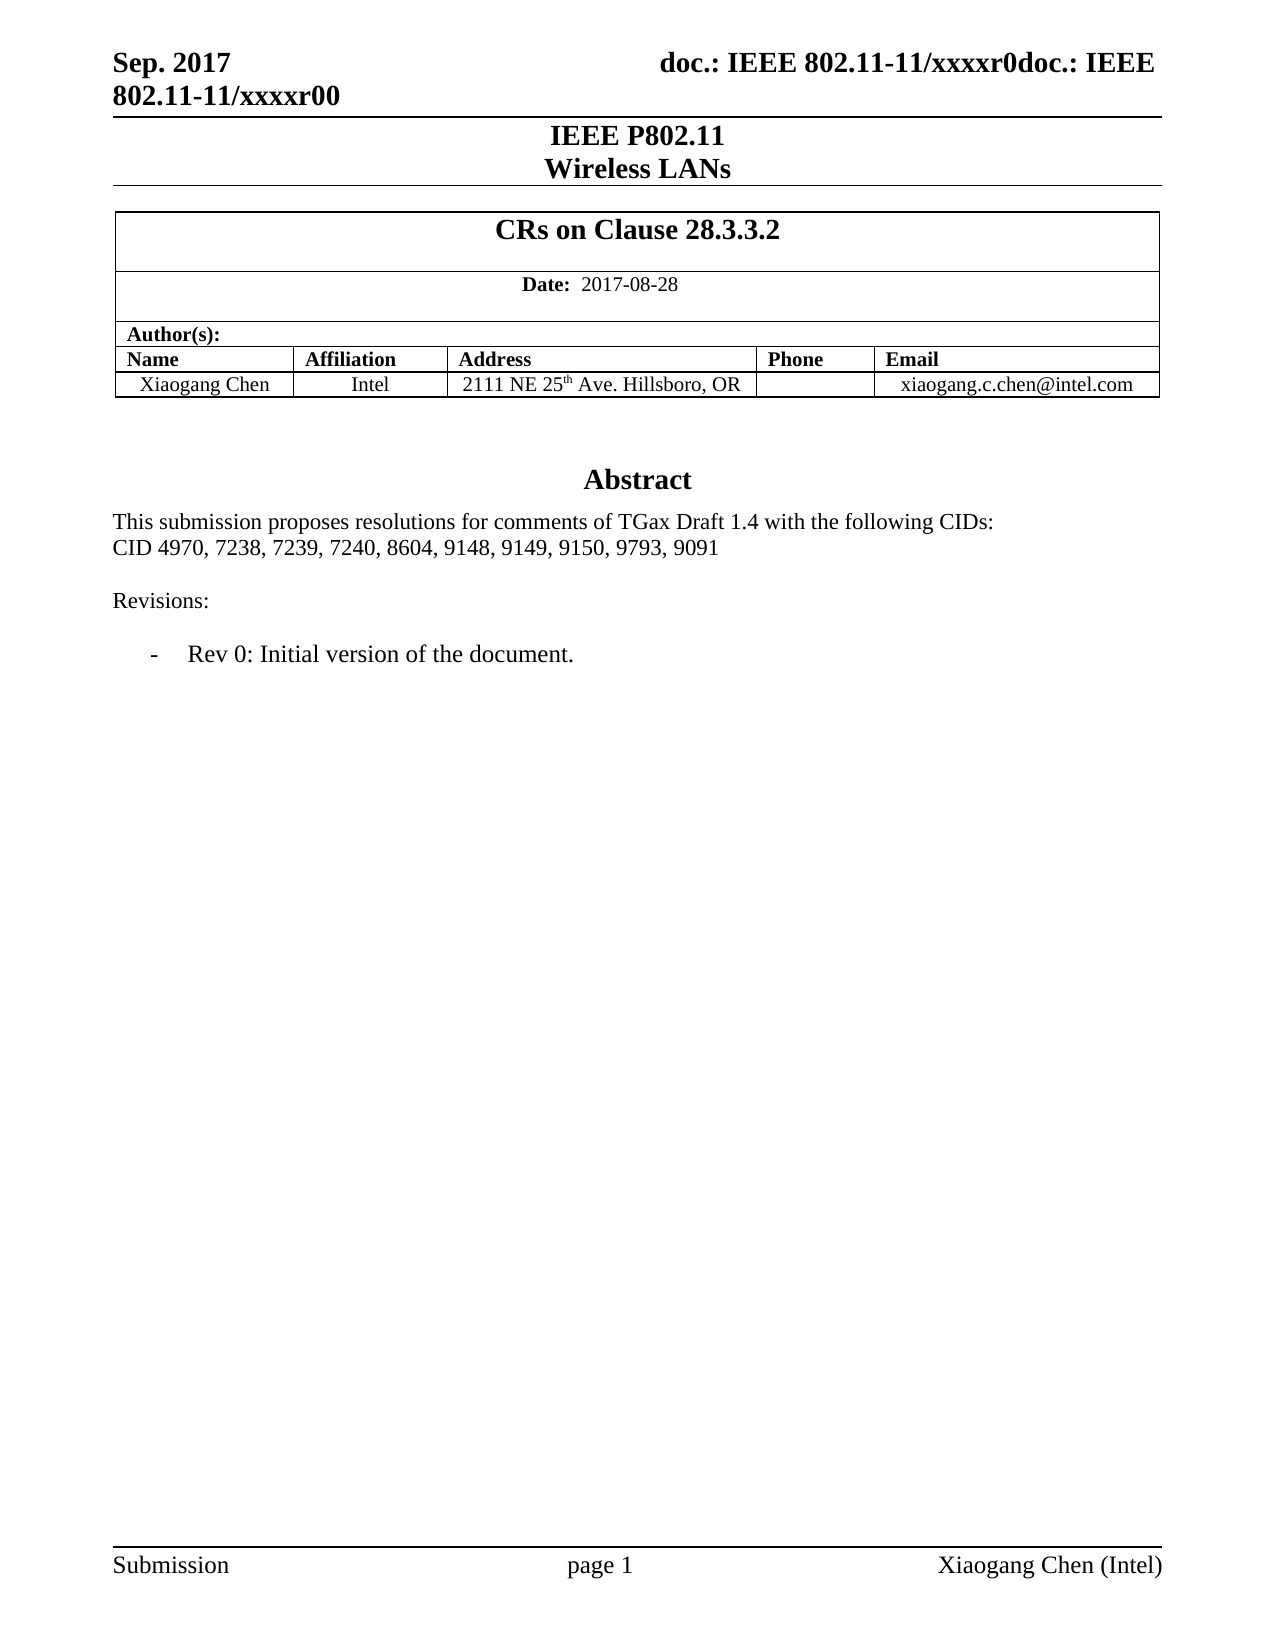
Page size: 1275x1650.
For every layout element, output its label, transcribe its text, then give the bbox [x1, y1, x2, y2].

table_cell Author(s): [116, 322, 1159, 346]
table_cell Address [448, 347, 756, 371]
table_cell Date: 2017-08-28 [116, 272, 1159, 321]
table_cell Affiliation [294, 347, 447, 371]
text IEEE P802.11 Wireless LANs [112, 118, 1162, 186]
list Rev 0: Initial version of the document. [150, 639, 1162, 668]
text Abstract [112, 462, 1162, 495]
table_cell Name [116, 347, 293, 371]
table_cell xiaogang.c.chen@intel.com [875, 373, 1159, 396]
text Revisions: [112, 587, 1162, 613]
text CID 4970, 7238, 7239, 7240, 8604, 9148, 9149, 9150, 9793, 9091 [112, 534, 1162, 561]
table_cell Xiaogang Chen [116, 373, 293, 396]
table_cell Phone [757, 347, 874, 371]
text This submission proposes resolutions for comments of TGax Draft 1.4 with the following CIDs: [112, 508, 1162, 534]
table_cell 2111 NE 25th Ave. Hillsboro, OR [448, 373, 756, 396]
table_cell Email [875, 347, 1159, 371]
table_cell [757, 373, 874, 396]
table_cell Intel [294, 373, 447, 396]
table_header CRs on Clause 28.3.3.2 [116, 213, 1159, 271]
